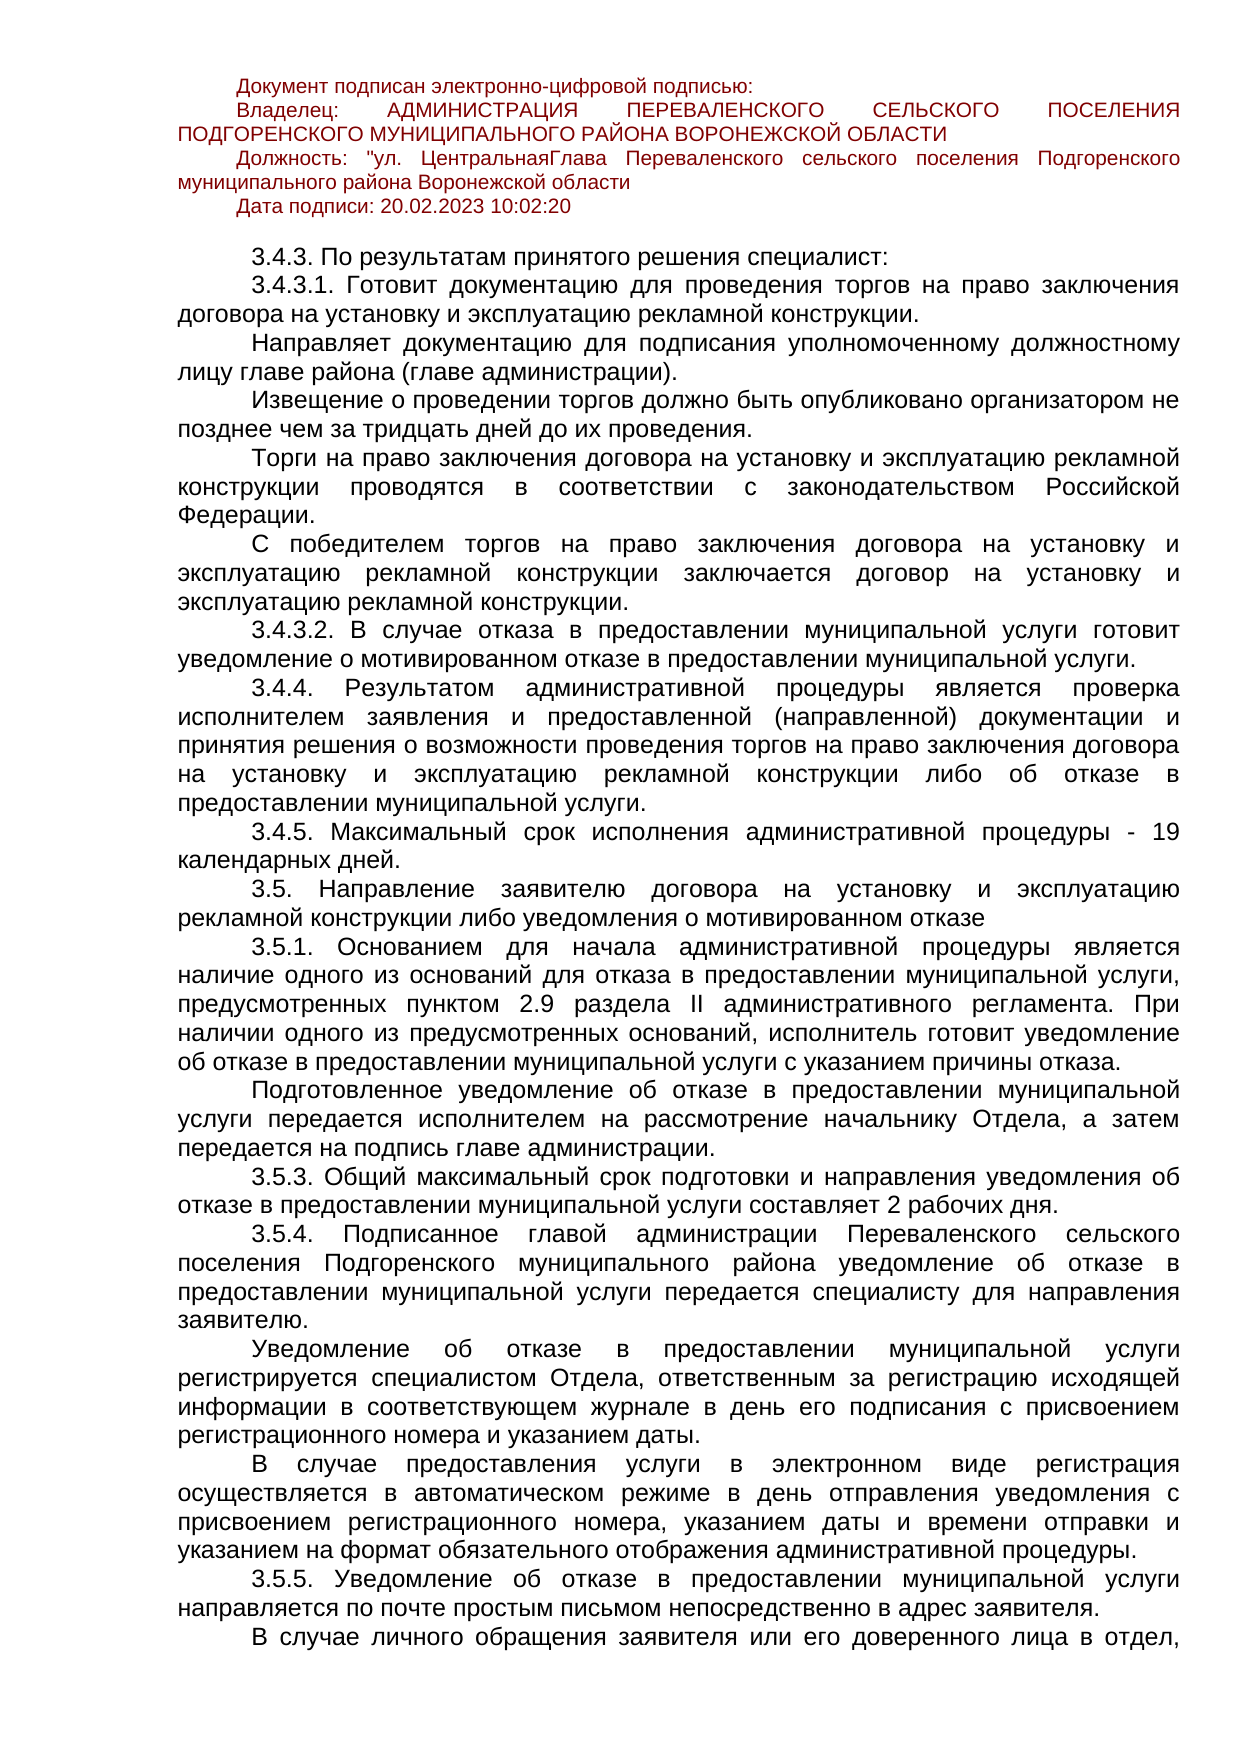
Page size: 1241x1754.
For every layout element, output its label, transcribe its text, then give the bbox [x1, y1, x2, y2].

text 3.5.3. Общий максимальный срок подготовки и направления уведомления об отказе в предоставлении муниципальной услуги составляет 2 рабочих дня. [177, 1162, 1181, 1219]
text 3.4.3.2. В случае отказа в предоставлении муниципальной услуги готовит уведомление о мотивированном отказе в предоставлении муниципальной услуги. [177, 615, 1181, 673]
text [177, 1622, 1181, 1650]
text В случае предоставления услуги в электронном виде регистрация осуществляется в автоматическом режиме в день отправления уведомления с присвоением регистрационного номера, указанием даты и времени отправки и указанием на формат обязательного отображения административной процедуры. [177, 1449, 1181, 1564]
text 3.4.5. Максимальный срок исполнения административной процедуры - 19 календарных дней. [177, 817, 1181, 874]
text 3.5.1. Основанием для начала административной процедуры является наличие одного из оснований для отказа в предоставлении муниципальной услуги, предусмотренных пунктом 2.9 раздела II административного регламента. При наличии одного из предусмотренных оснований, исполнитель готовит уведомление об отказе в предоставлении муниципальной услуги с указанием причины отказа. [177, 932, 1181, 1075]
text 3.4.3. По результатам принятого решения специалист: [177, 242, 1181, 270]
text 3.4.3.1. Готовит документацию для проведения торгов на право заключения договора на установку и эксплуатацию рекламной конструкции. [177, 270, 1181, 328]
text Извещение о проведении торгов должно быть опубликовано организатором не позднее чем за тридцать дней до их проведения. [177, 385, 1181, 443]
text Торги на право заключения договора на установку и эксплуатацию рекламной конструкции проводятся в соответствии с законодательством Российской Федерации. [177, 443, 1181, 529]
text Уведомление об отказе в предоставлении муниципальной услуги регистрируется специалистом Отдела, ответственным за регистрацию исходящей информации в соответствующем журнале в день его подписания с присвоением регистрационного номера и указанием даты. [177, 1334, 1181, 1449]
text С победителем торгов на право заключения договора на установку и эксплуатацию рекламной конструкции заключается договор на установку и эксплуатацию рекламной конструкции. [177, 529, 1181, 615]
text Направляет документацию для подписания уполномоченному должностному лицу главе района (главе администрации). [177, 328, 1181, 385]
text 3.5.5. Уведомление об отказе в предоставлении муниципальной услуги направляется по почте простым письмом непосредственно в адрес заявителя. [177, 1564, 1181, 1622]
text 3.4.4. Результатом административной процедуры является проверка исполнителем заявления и предоставленной (направленной) документации и принятия решения о возможности проведения торгов на право заключения договора на установку и эксплуатацию рекламной конструкции либо об отказе в предоставлении муниципальной услуги. [177, 673, 1181, 817]
text Подготовленное уведомление об отказе в предоставлении муниципальной услуги передается исполнителем на рассмотрение начальнику Отдела, а затем передается на подпись главе администрации. [177, 1075, 1181, 1162]
text 3.5.4. Подписанное главой администрации Переваленского сельского поселения Подгоренского муниципального района уведомление об отказе в предоставлении муниципальной услуги передается специалисту для направления заявителю. [177, 1219, 1181, 1334]
text 3.5. Направление заявителю договора на установку и эксплуатацию рекламной конструкции либо уведомления о мотивированном отказе [177, 874, 1181, 932]
